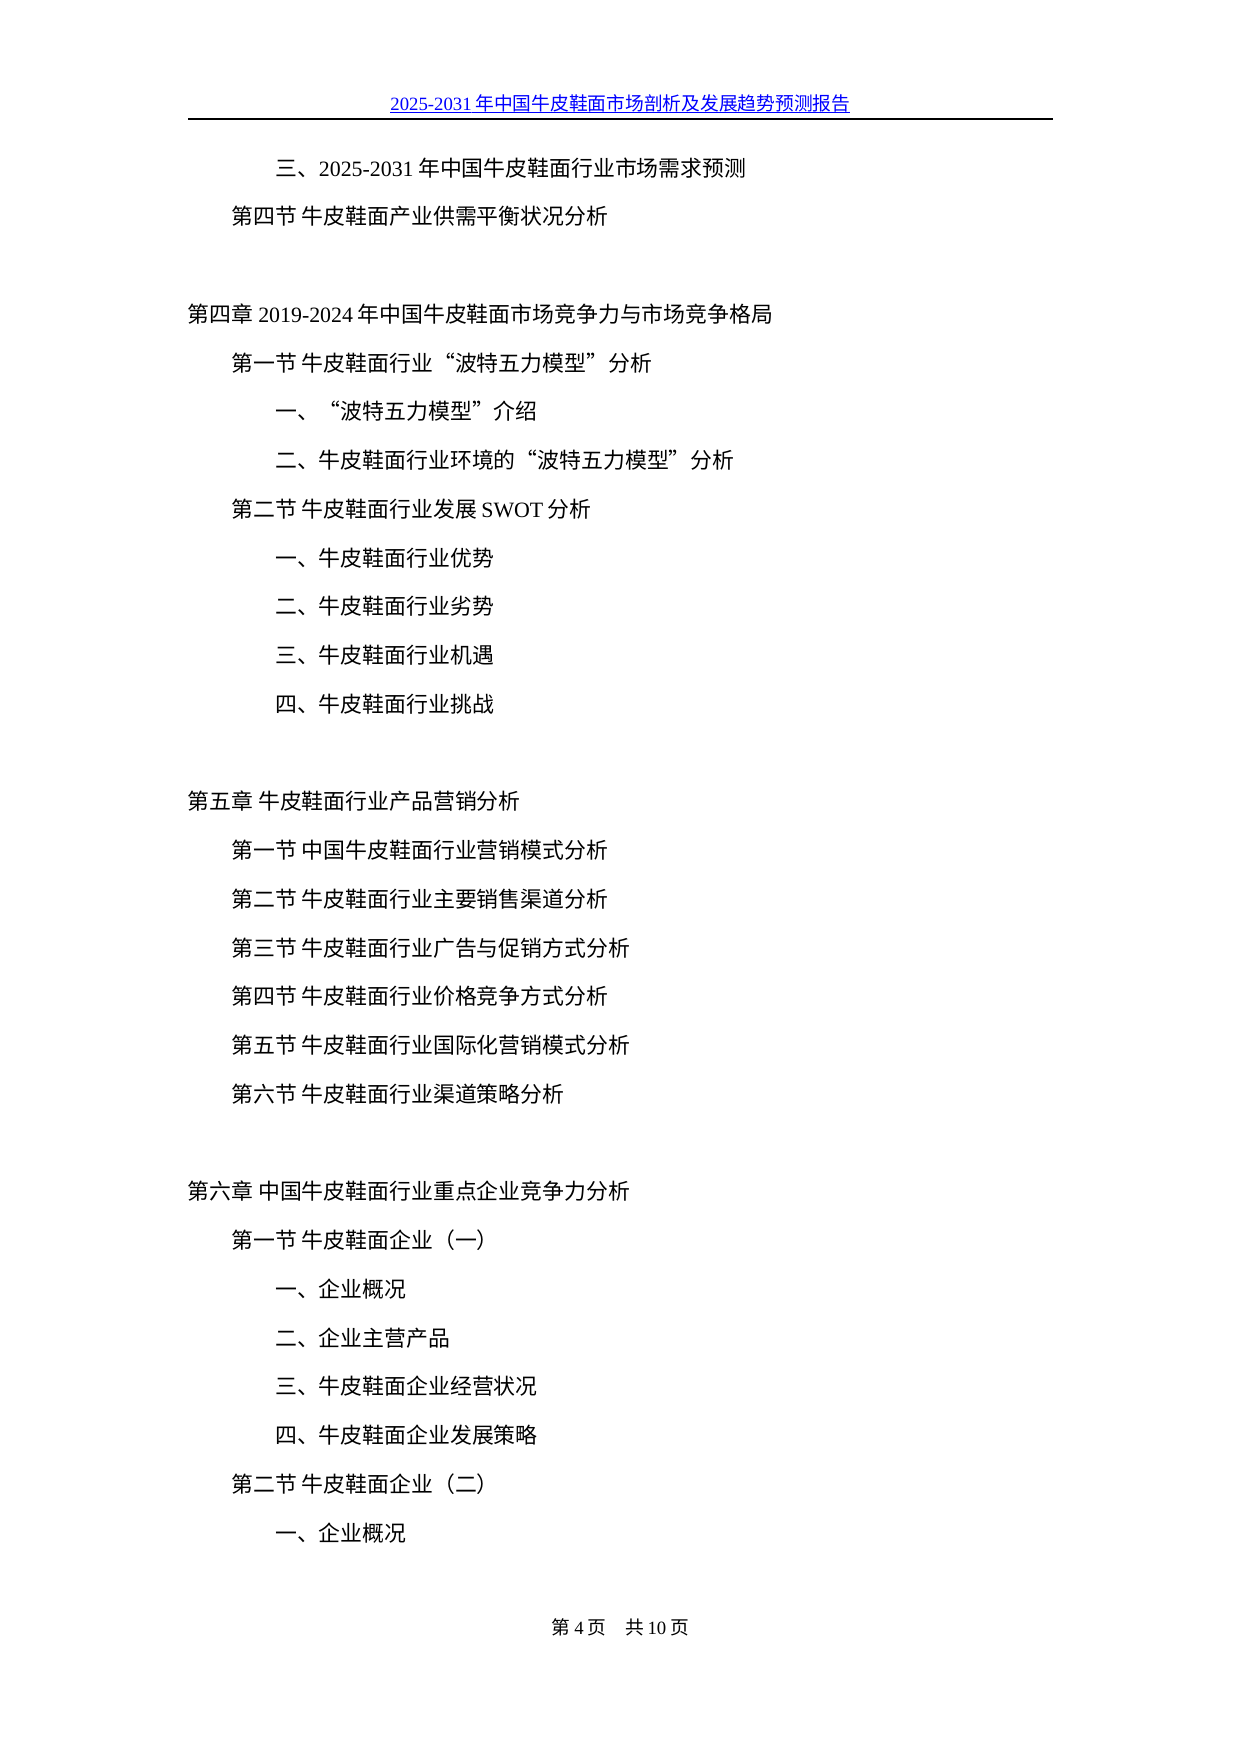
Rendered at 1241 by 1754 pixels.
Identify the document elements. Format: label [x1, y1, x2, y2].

text [187, 150, 1053, 1548]
